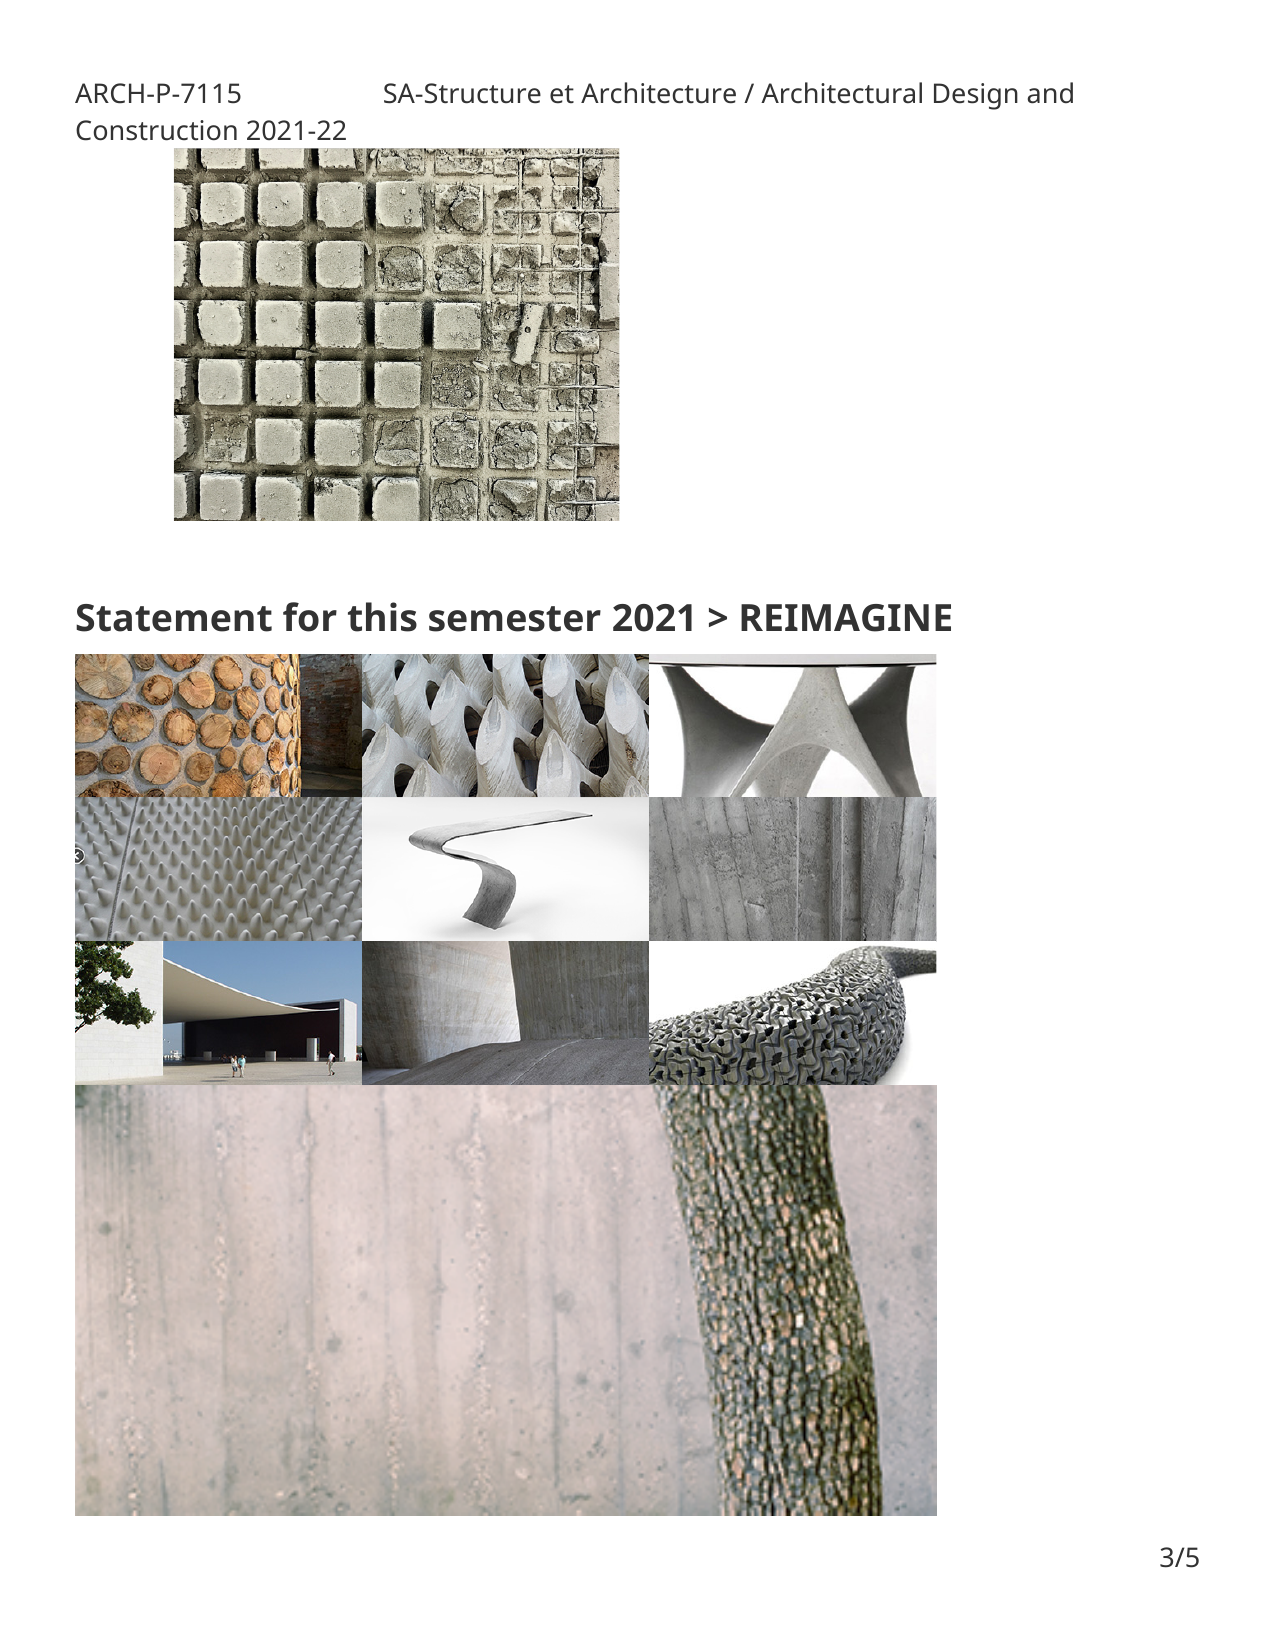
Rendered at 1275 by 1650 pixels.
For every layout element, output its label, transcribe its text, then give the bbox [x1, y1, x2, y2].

subtitle Statement for this semester 2021 > REIMAGINE [75, 591, 1200, 642]
picture [75, 654, 937, 1516]
picture [173, 148, 620, 521]
